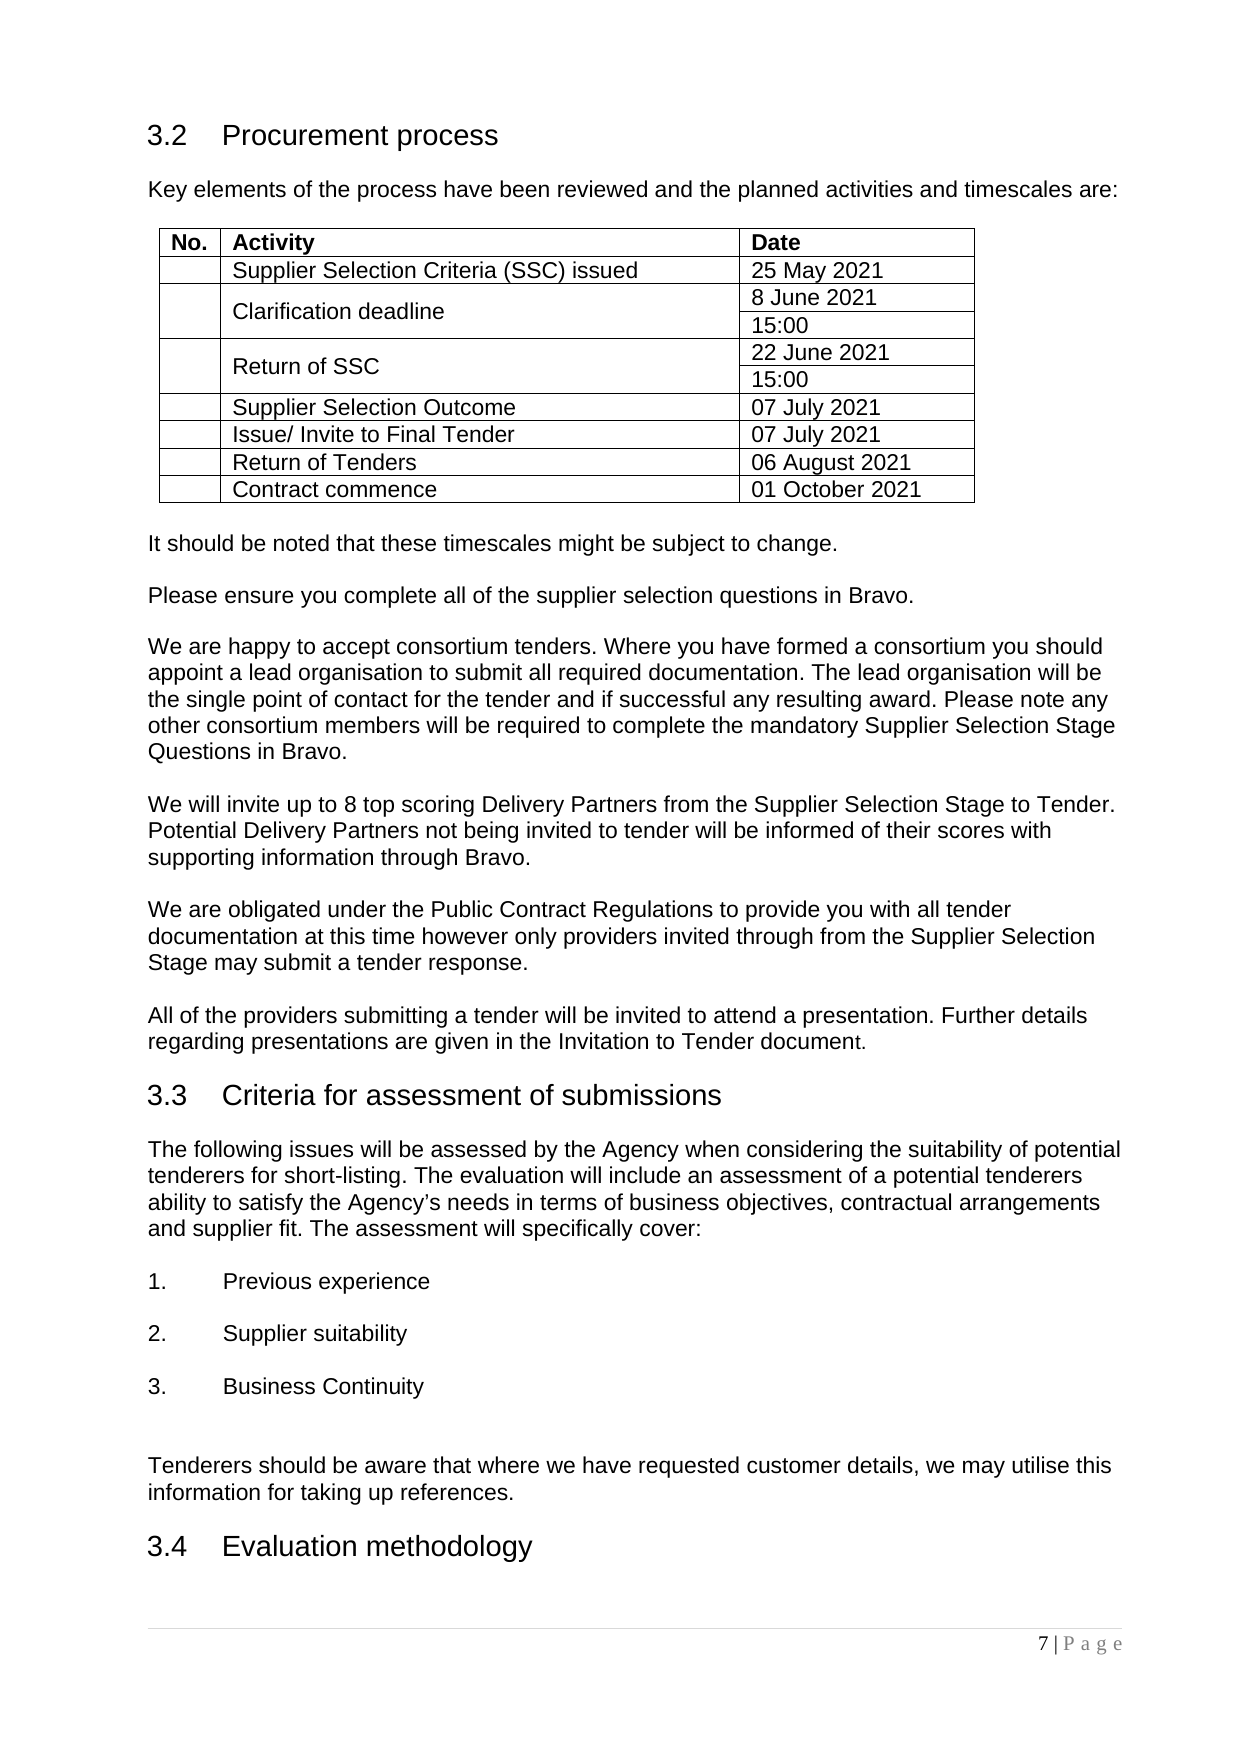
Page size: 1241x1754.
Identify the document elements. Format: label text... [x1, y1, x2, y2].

table_cell 01 October 2021 [740, 476, 974, 502]
table_cell [160, 476, 220, 502]
table_header No. [160, 229, 220, 256]
table_cell [160, 394, 220, 420]
text Please ensure you complete all of the supplier selection questions in Bravo. [148, 582, 1122, 609]
text 2. Supplier suitability [148, 1320, 1122, 1347]
table_header Date [740, 229, 974, 256]
table_cell Supplier Selection Outcome [221, 394, 739, 420]
table_cell [160, 257, 220, 283]
table_header Activity [221, 229, 739, 256]
list Procurement process [147, 118, 1122, 152]
text 1. Previous experience [148, 1268, 1122, 1294]
table_cell 22 June 2021 [740, 339, 974, 365]
table_cell Return of Tenders [221, 449, 739, 475]
table_cell Contract commence [221, 476, 739, 502]
table_cell 25 May 2021 [740, 257, 974, 283]
list Evaluation methodology [147, 1529, 1122, 1562]
table_cell [160, 421, 220, 447]
table_cell Issue/ Invite to Final Tender [221, 421, 739, 447]
table_cell Clarification deadline [221, 284, 739, 338]
table_cell Return of SSC [221, 339, 739, 393]
table_cell [160, 449, 220, 475]
text It should be noted that these timescales might be subject to change. [148, 530, 1122, 556]
table_cell 07 July 2021 [740, 421, 974, 447]
text We are obligated under the Public Contract Regulations to provide you with all tender documentation at this time however only providers invited through from the Supplier Selection Stage may submit a tender response. [148, 896, 1122, 975]
text We will invite up to 8 top scoring Delivery Partners from the Supplier Selection Stage to Tender. Potential Delivery Partners not being invited to tender will be informed of their scores with supporting information through Bravo. [148, 791, 1122, 870]
table_cell 06 August 2021 [740, 449, 974, 475]
table_cell 07 July 2021 [740, 394, 974, 420]
table_cell 15:00 [740, 312, 974, 338]
table_cell 8 June 2021 [740, 284, 974, 311]
text Key elements of the process have been reviewed and the planned activities and timescales are: [148, 176, 1122, 202]
text All of the providers submitting a tender will be invited to attend a presentation. Further details regarding presentations are given in the Invitation to Tender document. [148, 1002, 1122, 1054]
text The following issues will be assessed by the Agency when considering the suitability of potential tenderers for short-listing. The evaluation will include an assessment of a potential tenderers ability to satisfy the Agency’s needs in terms of business objectives, contractual arrangements and supplier fit. The assessment will specifically cover: [148, 1136, 1122, 1241]
text 3. Business Continuity [148, 1373, 1122, 1399]
table_cell 15:00 [740, 366, 974, 393]
table_cell [160, 284, 220, 338]
table_cell [160, 339, 220, 393]
table_cell Supplier Selection Criteria (SSC) issued [221, 257, 739, 283]
text We are happy to accept consortium tenders. Where you have formed a consortium you should appoint a lead organisation to submit all required documentation. The lead organisation will be the single point of contact for the tender and if successful any resulting award. Please note any other consortium members will be required to complete the mandatory Supplier Selection Stage Questions in Bravo. [148, 633, 1122, 764]
list Criteria for assessment of submissions [147, 1078, 1122, 1112]
text Tenderers should be aware that where we have requested customer details, we may utilise this information for taking up references. [148, 1452, 1122, 1505]
